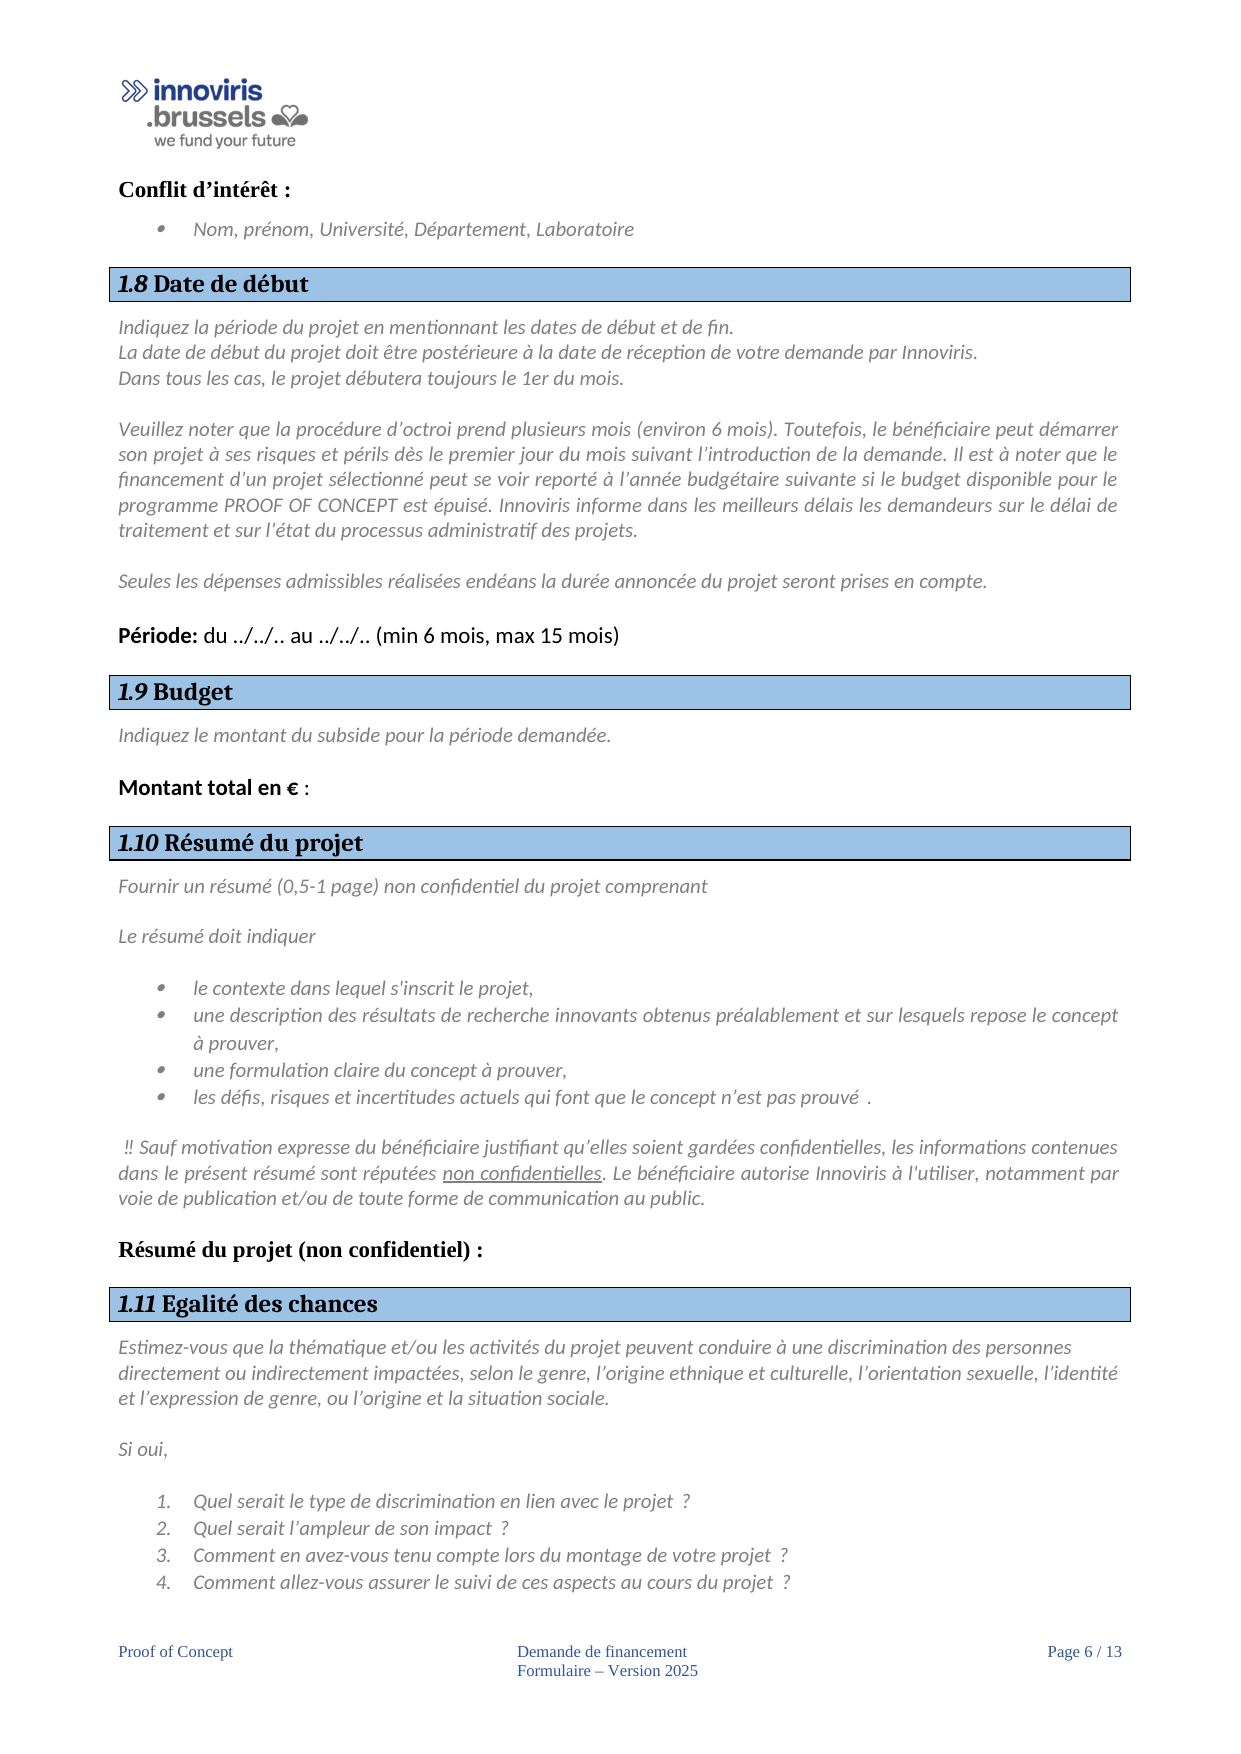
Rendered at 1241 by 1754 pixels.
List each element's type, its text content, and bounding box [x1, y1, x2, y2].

text Montant total en € : [118, 773, 1122, 801]
text Indiquez le montant du subside pour la période demandée. [118, 722, 1122, 748]
list Nom, prénom, Université, Département, Laboratoire [156, 214, 1122, 242]
text Résumé du projet (non confidentiel) : [118, 1236, 1122, 1262]
subtitle Résumé du projet [110, 827, 1130, 859]
text Dans tous les cas, le projet débutera toujours le 1er du mois. [118, 365, 1122, 390]
list Quel serait le type de discrimination en lien avec le projet ? [156, 1486, 1122, 1513]
text Conflit d’intérêt : [118, 176, 1122, 203]
text Indiquez la période du projet en mentionnant les dates de début et de fin. [118, 314, 1122, 339]
text Si oui, [118, 1436, 1122, 1461]
text Période: du ../../.. au ../../.. (min 6 mois, max 15 mois) [118, 622, 1122, 650]
list une description des résultats de recherche innovants obtenus préalablement et sur lesquels repose le concept à prouver, [156, 1001, 1122, 1055]
list Comment en avez-vous tenu compte lors du montage de votre projet ? [156, 1540, 1122, 1567]
text La date de début du projet doit être postérieure à la date de réception de votre demande par Innoviris. [118, 339, 1122, 365]
picture [118, 75, 310, 150]
subtitle Date de début [110, 268, 1130, 301]
text Veuillez noter que la procédure d’octroi prend plusieurs mois (environ 6 mois). Toutefois, le bénéficiaire peut démarrer son projet à ses risques et périls dès le premier jour du mois suivant l’introduction de la demande. Il est à noter que le financement d’un projet sélectionné peut se voir reporté à l’année budgétaire suivante si le budget disponible pour le programme PROOF OF CONCEPT est épuisé. Innoviris informe dans les meilleurs délais les demandeurs sur le délai de traitement et sur l’état du processus administratif des projets. [118, 416, 1122, 543]
text ‼ Sauf motivation expresse du bénéficiaire justifiant qu’elles soient gardées confidentielles, les informations contenues dans le présent résumé sont réputées non confidentielles. Le bénéficiaire autorise Innoviris à l'utiliser, notamment par voie de publication et/ou de toute forme de communication au public. [118, 1134, 1122, 1211]
subtitle Budget [110, 676, 1130, 709]
list Comment allez-vous assurer le suivi de ces aspects au cours du projet ? [156, 1567, 1122, 1594]
list Quel serait l’ampleur de son impact ? [156, 1513, 1122, 1540]
text Le résumé doit indiquer [118, 923, 1122, 949]
list une formulation claire du concept à prouver, [156, 1055, 1122, 1082]
text Fournir un résumé (0,5-1 page) non confidentiel du projet comprenant [118, 873, 1122, 898]
text Seules les dépenses admissibles réalisées endéans la durée annoncée du projet seront prises en compte. [118, 568, 1122, 594]
subtitle Egalité des chances [110, 1288, 1130, 1321]
text Estimez-vous que la thématique et/ou les activités du projet peuvent conduire à une discrimination des personnes directement ou indirectement impactées, selon le genre, l’origine ethnique et culturelle, l’orientation sexuelle, l’identité et l’expression de genre, ou l’origine et la situation sociale. [118, 1334, 1122, 1411]
list les défis, risques et incertitudes actuels qui font que le concept n’est pas prouvé . [156, 1082, 1122, 1109]
list le contexte dans lequel s'inscrit le projet, [156, 974, 1122, 1001]
